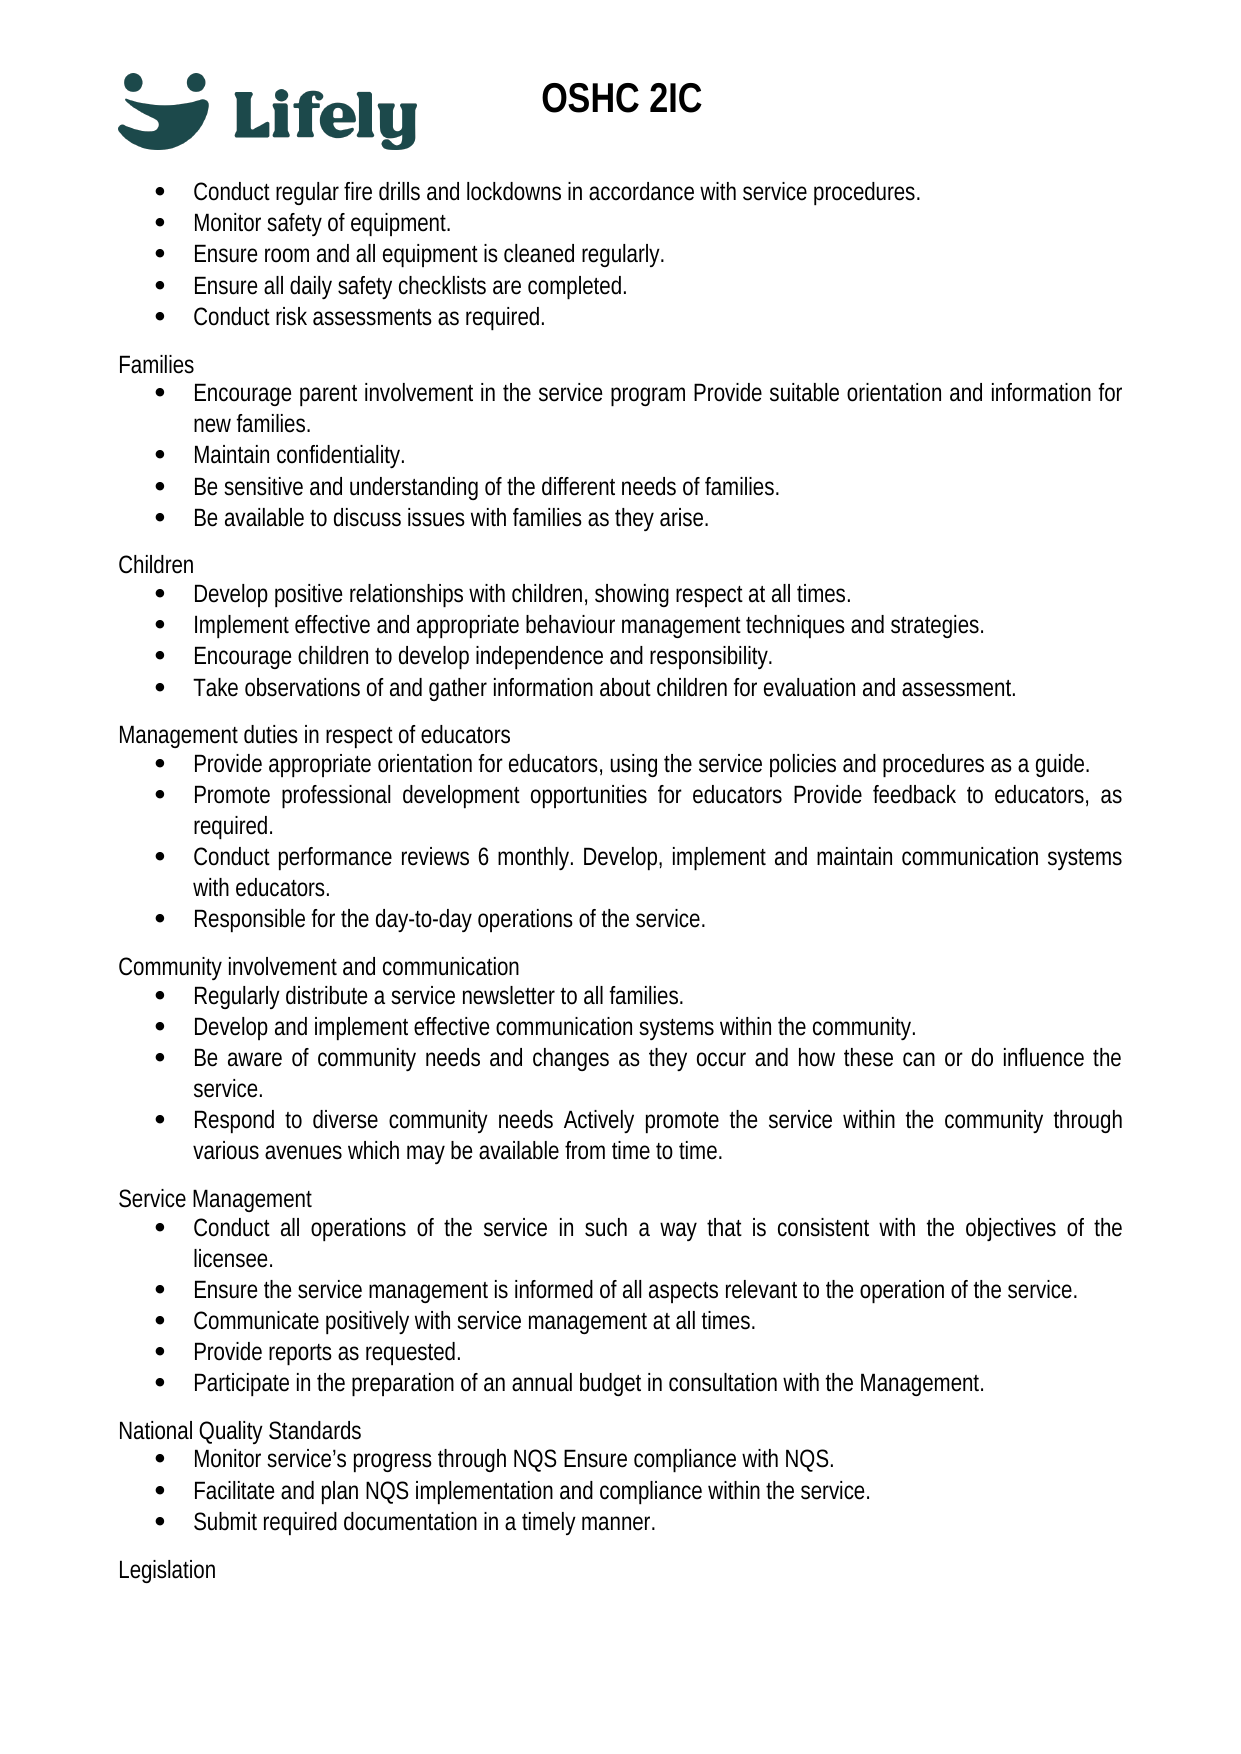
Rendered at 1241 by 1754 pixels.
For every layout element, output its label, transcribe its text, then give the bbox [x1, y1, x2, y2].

list Maintain confidentiality. [156, 440, 1125, 469]
list Conduct performance reviews 6 monthly. Develop, implement and maintain communication systems with educators. [156, 842, 1125, 902]
list Communicate positively with service management at all times. [156, 1306, 1125, 1334]
list Promote professional development opportunities for educators Provide feedback to educators, as required. [156, 780, 1125, 840]
list Conduct risk assessments as required. [156, 302, 1125, 331]
list Monitor service’s progress through NQS Ensure compliance with NQS. [156, 1444, 1125, 1473]
list Submit required documentation in a timely manner. [156, 1507, 1125, 1536]
list Regularly distribute a service newsletter to all families. [156, 981, 1125, 1009]
list Ensure the service management is informed of all aspects relevant to the operation of the service. [156, 1274, 1125, 1303]
list Facilitate and plan NQS implementation and compliance within the service. [156, 1476, 1125, 1504]
text Community involvement and communication [118, 952, 1125, 981]
text Families [118, 349, 1125, 378]
list Monitor safety of equipment. [156, 208, 1125, 237]
list Responsible for the day-to-day operations of the service. [156, 904, 1125, 933]
text Management duties in respect of educators [118, 720, 1125, 749]
list Conduct all operations of the service in such a way that is consistent with the objectives of the licensee. [156, 1212, 1125, 1272]
list Provide reports as requested. [156, 1337, 1125, 1366]
list Take observations of and gather information about children for evaluation and assessment. [156, 672, 1125, 701]
text Service Management [118, 1184, 1125, 1212]
text National Quality Standards [118, 1416, 1125, 1444]
list Encourage children to develop independence and responsibility. [156, 641, 1125, 670]
list Be sensitive and understanding of the different needs of families. [156, 471, 1125, 500]
list Implement effective and appropriate behaviour management techniques and strategies. [156, 610, 1125, 639]
list Respond to diverse community needs Actively promote the service within the community through various avenues which may be available from time to time. [156, 1105, 1125, 1165]
text Legislation [118, 1554, 1125, 1583]
list Encourage parent involvement in the service program Provide suitable orientation and information for new families. [156, 378, 1125, 438]
text Children [118, 550, 1125, 579]
list Be aware of community needs and changes as they occur and how these can or do influence the service. [156, 1043, 1125, 1103]
list Be available to discuss issues with families as they arise. [156, 503, 1125, 531]
list Ensure room and all equipment is cleaned regularly. [156, 239, 1125, 268]
list Develop positive relationships with children, showing respect at all times. [156, 579, 1125, 608]
list Provide appropriate orientation for educators, using the service policies and procedures as a guide. [156, 749, 1125, 778]
list Participate in the preparation of an annual budget in consultation with the Management. [156, 1368, 1125, 1397]
picture [118, 73, 417, 150]
list Ensure all daily safety checklists are completed. [156, 271, 1125, 299]
list Develop and implement effective communication systems within the community. [156, 1012, 1125, 1041]
list Conduct regular fire drills and lockdowns in accordance with service procedures. [156, 177, 1125, 206]
